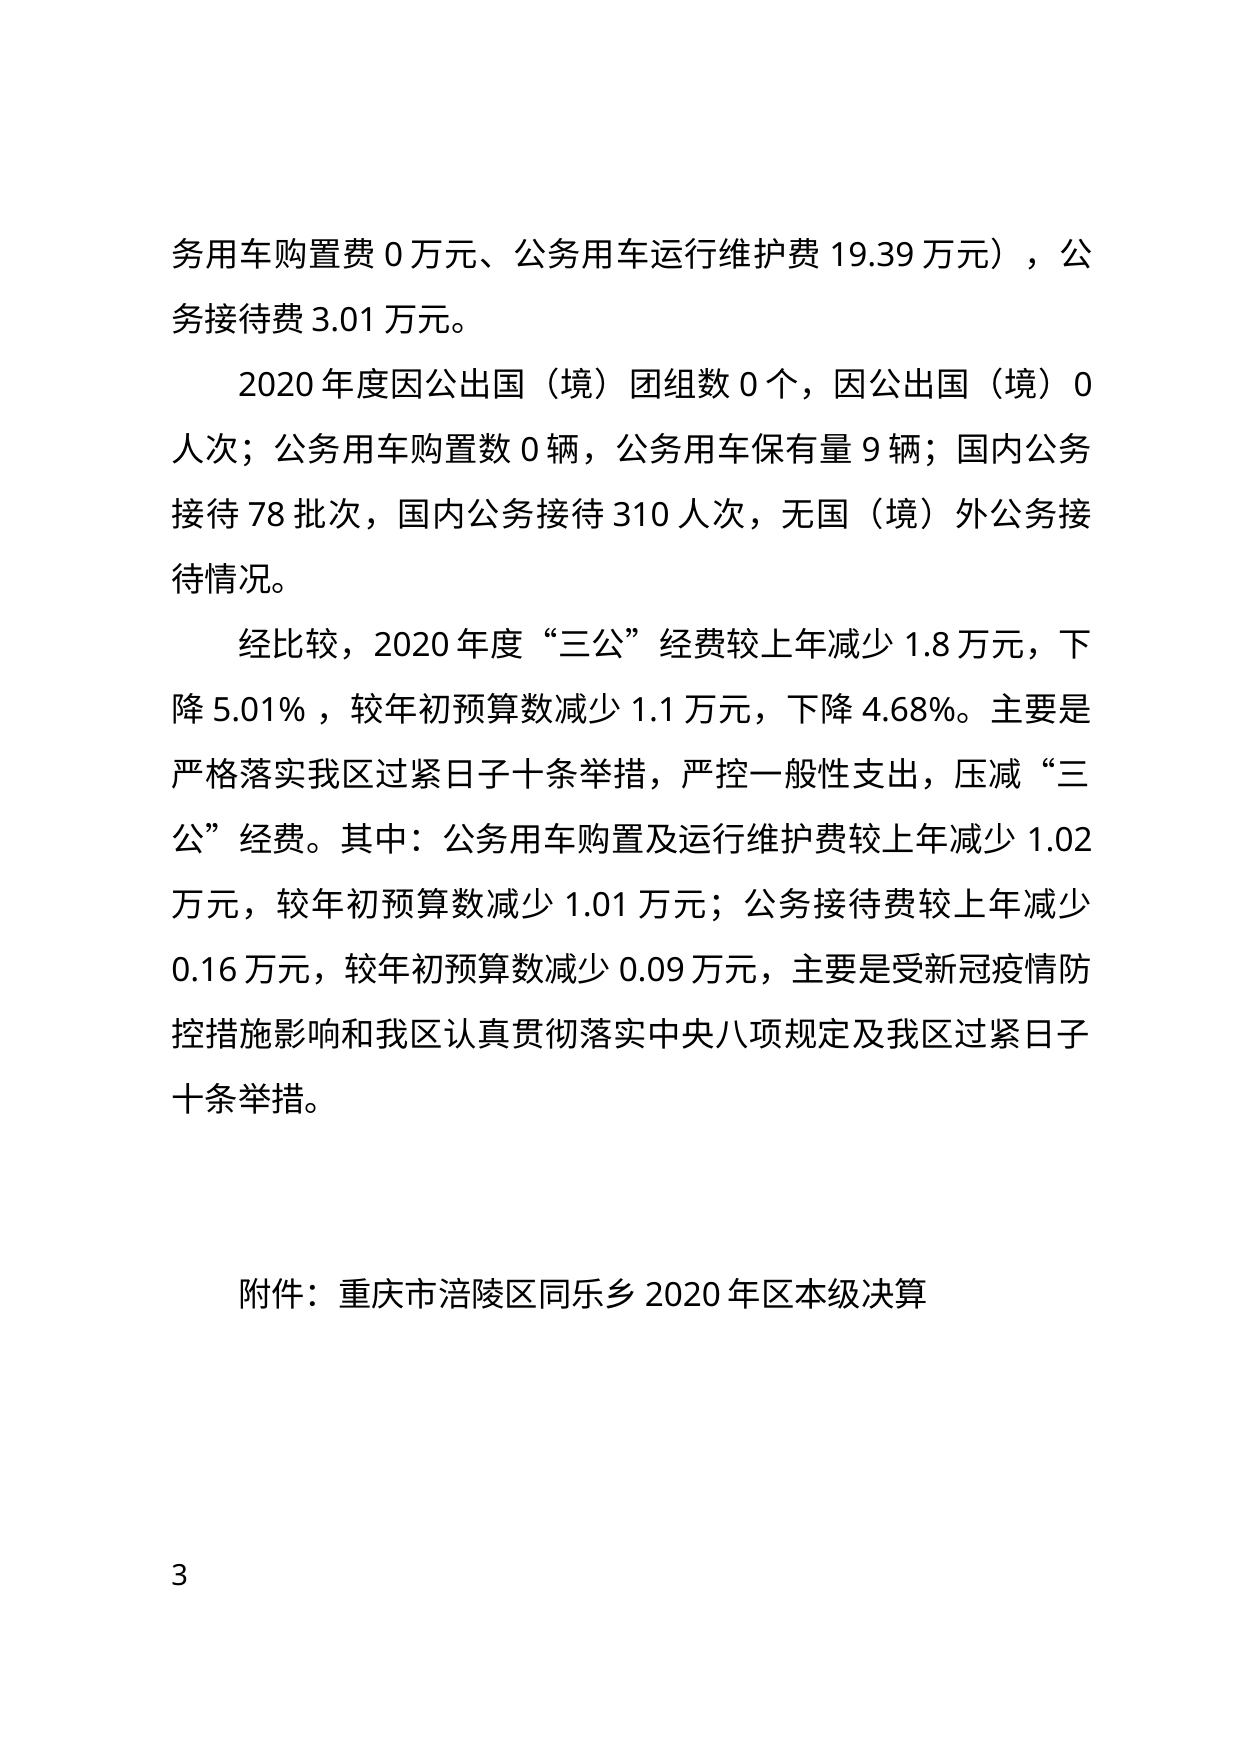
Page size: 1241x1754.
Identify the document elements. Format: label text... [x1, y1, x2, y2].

text 附件：重庆市涪陵区同乐乡2020年区本级决算 [171, 1260, 1092, 1325]
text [171, 220, 1092, 350]
text 2020年度因公出国（境）团组数0个，因公出国（境）0人次；公务用车购置数0辆，公务用车保有量9辆；国内公务接待78批次，国内公务接待310人次，无国（境）外公务接待情况。 [171, 350, 1092, 610]
text 经比较，2020年度“三公”经费较上年减少1.8万元，下降5.01% ，较年初预算数减少1.1万元，下降4.68%。主要是严格落实我区过紧日子十条举措，严控一般性支出，压减“三公”经费。其中：公务用车购置及运行维护费较上年减少1.02万元，较年初预算数减少1.01万元；公务接待费较上年减少0.16万元，较年初预算数减少0.09万元，主要是受新冠疫情防控措施影响和我区认真贯彻落实中央八项规定及我区过紧日子十条举措。 [171, 610, 1092, 1130]
